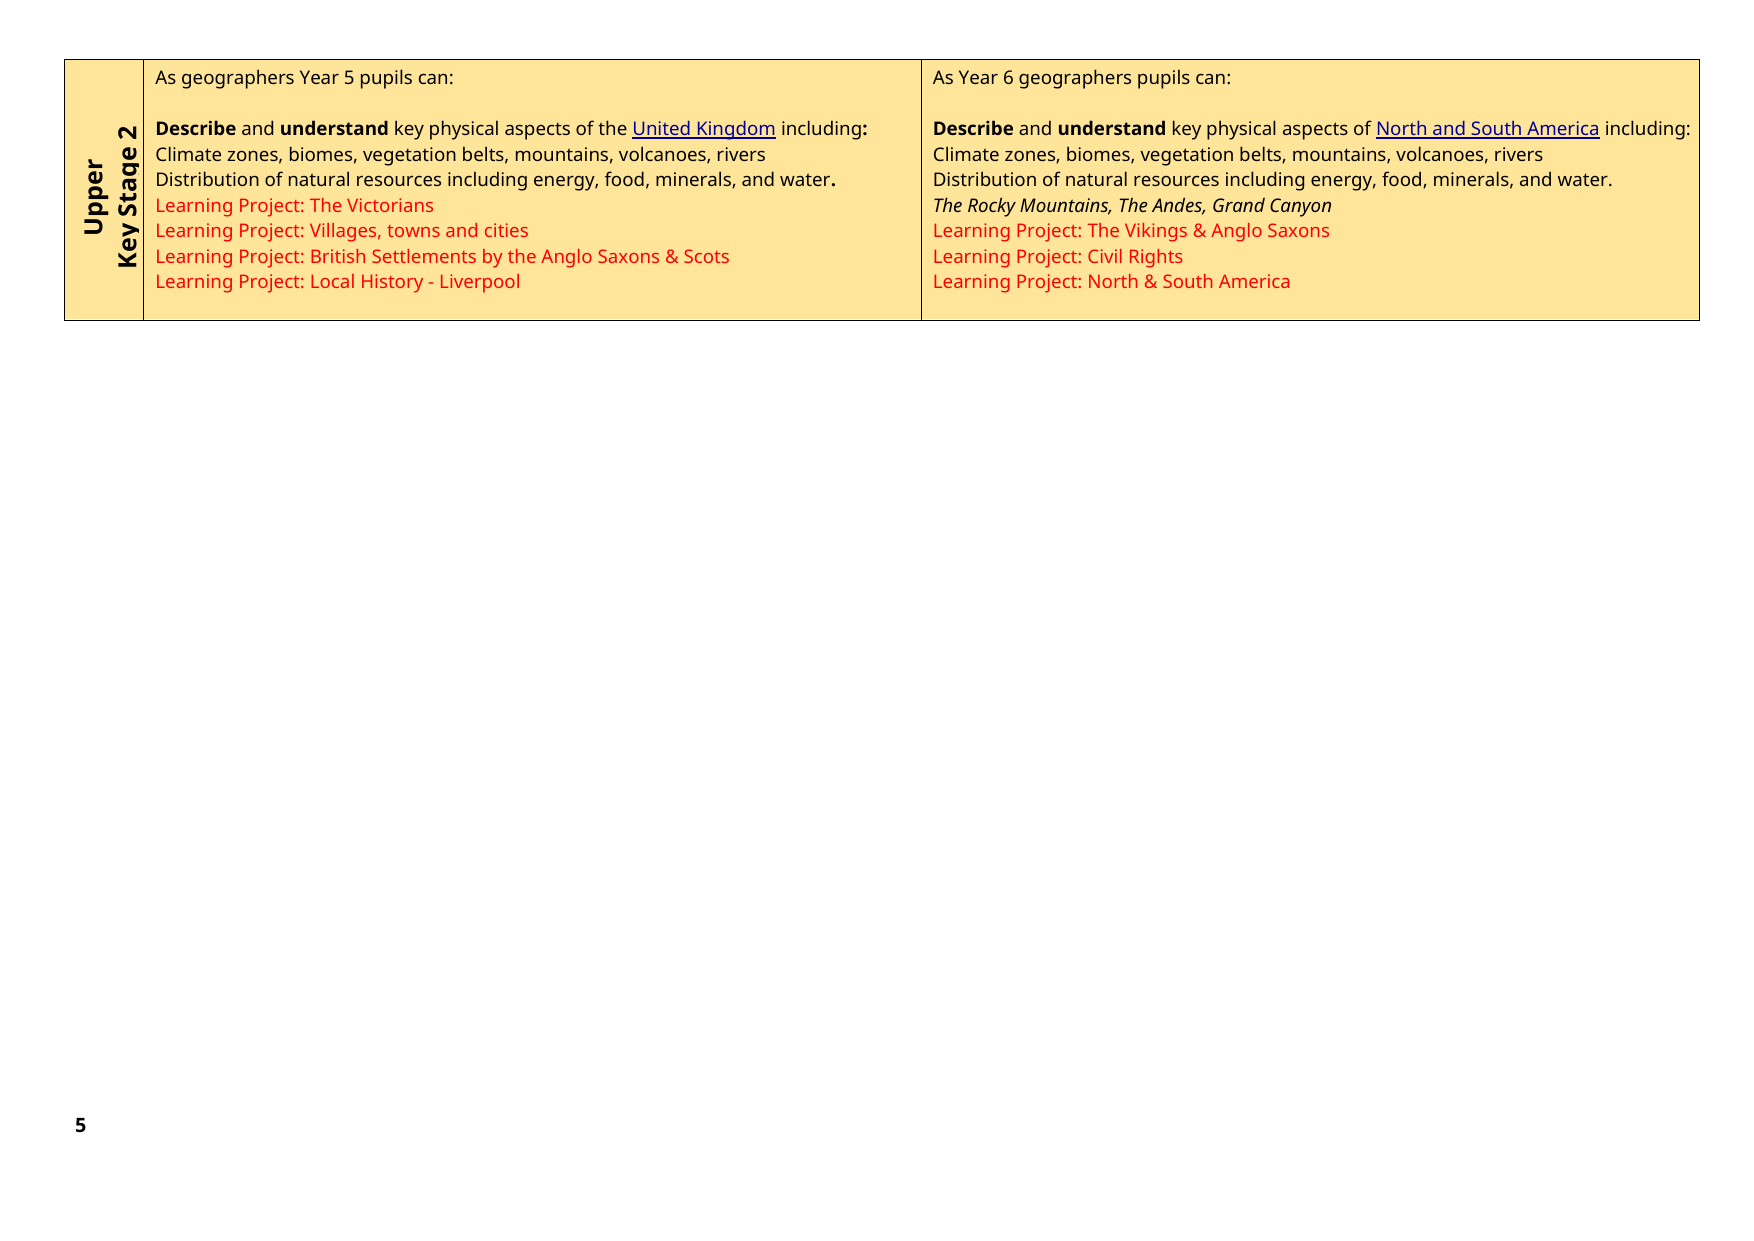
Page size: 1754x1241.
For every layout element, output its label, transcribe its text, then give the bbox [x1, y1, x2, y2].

table_cell Upper Key Stage 2 [65, 60, 143, 319]
table_cell As geographers Year 5 pupils can: Describe and understand key physical aspects of the United Kingdom including: Climate zones, biomes, vegetation belts, mountains, volcanoes, rivers Distribution of natural resources including energy, food, minerals, and water. Learning Project: The Victorians Learning Project: Villages, towns and cities Learning Project: British Settlements by the Anglo Saxons & Scots Learning Project: Local History - Liverpool [144, 60, 921, 319]
table_cell As Year 6 geographers pupils can: Describe and understand key physical aspects of North and South America including: Climate zones, biomes, vegetation belts, mountains, volcanoes, rivers Distribution of natural resources including energy, food, minerals, and water. The Rocky Mountains, The Andes, Grand Canyon Learning Project: The Vikings & Anglo Saxons Learning Project: Civil Rights Learning Project: North & South America [922, 60, 1699, 319]
